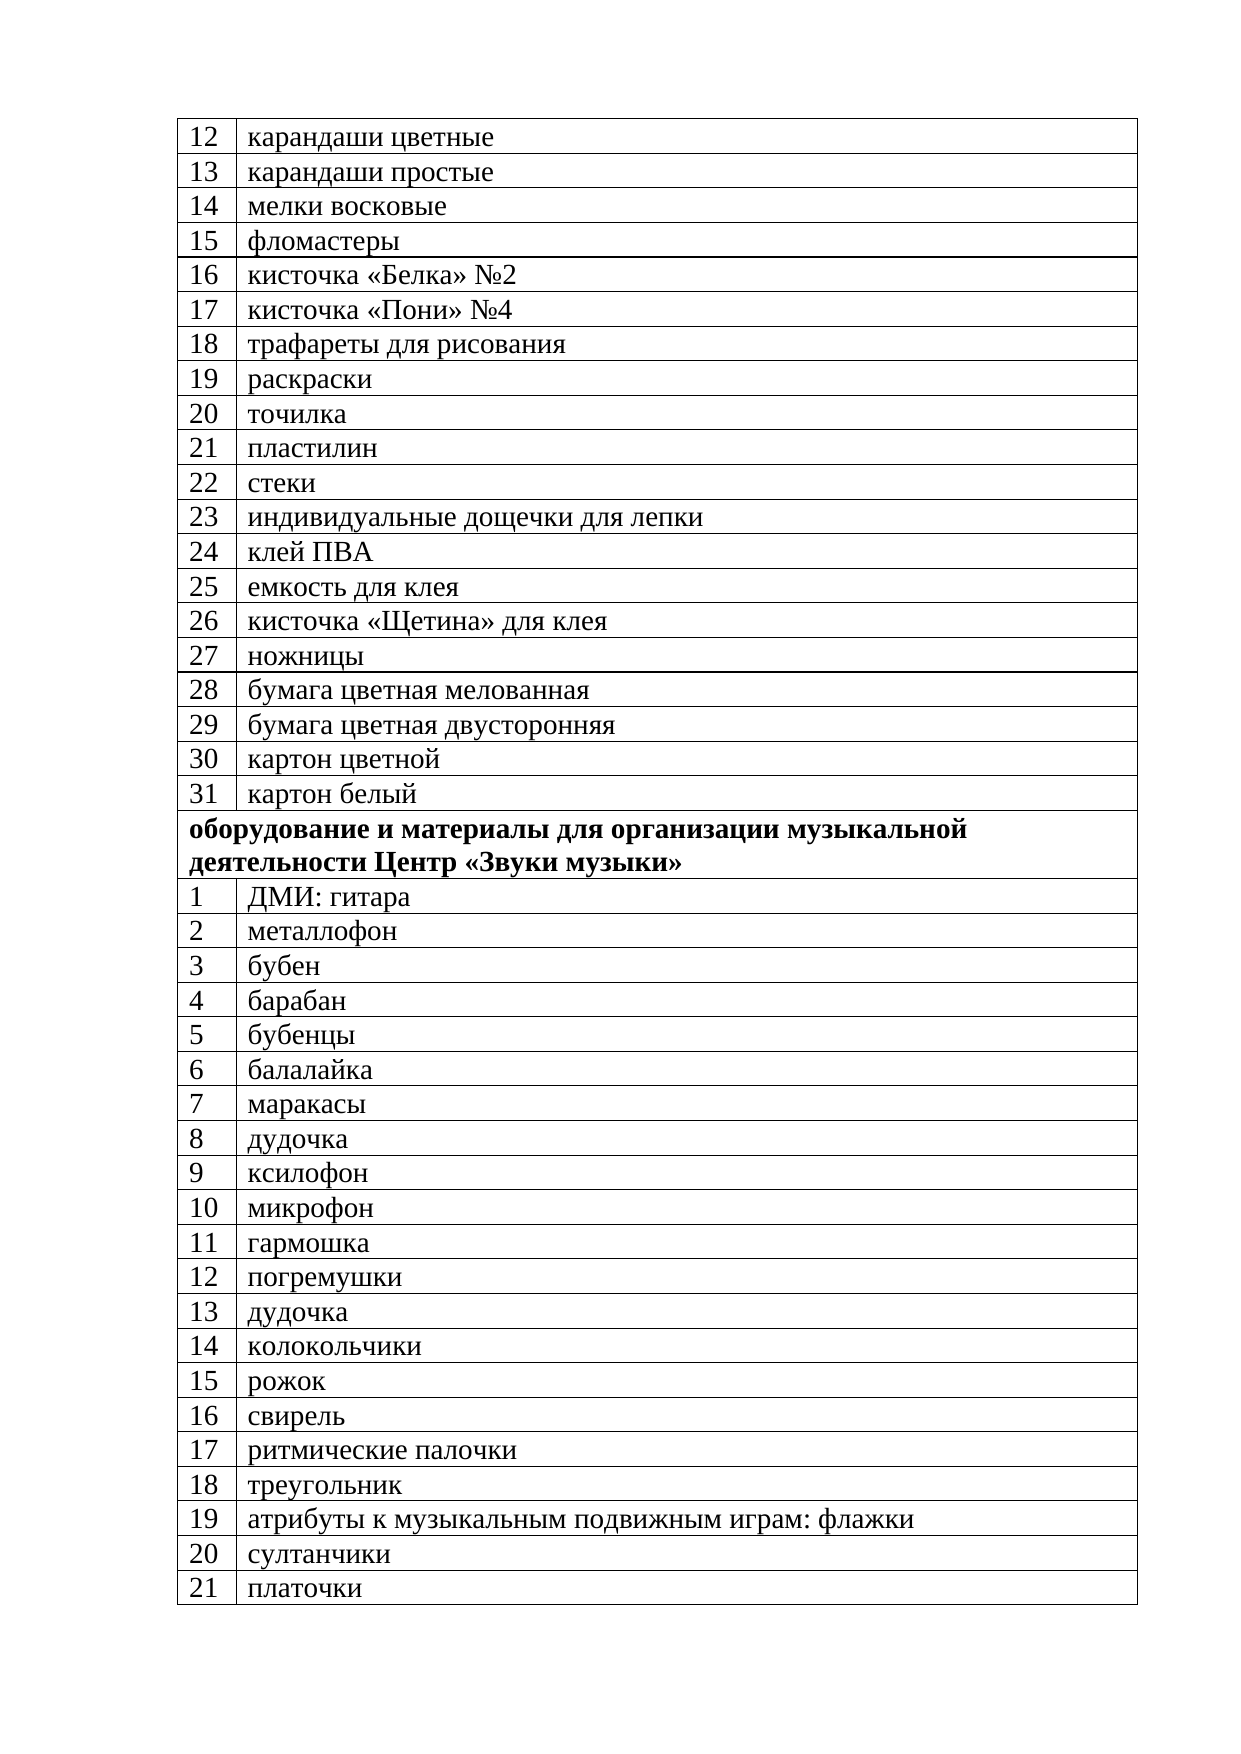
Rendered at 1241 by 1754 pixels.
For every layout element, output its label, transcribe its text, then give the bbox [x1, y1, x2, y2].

table_cell 14 [178, 188, 236, 222]
table_cell 4 [178, 983, 236, 1016]
table_cell 28 [178, 673, 236, 706]
table_cell 18 [178, 1467, 236, 1500]
table_cell кисточка «Белка» №2 [237, 258, 1137, 291]
table_cell карандаши простые [237, 154, 1137, 187]
table_cell 27 [178, 638, 236, 671]
table_cell 13 [178, 1294, 236, 1327]
table_cell атрибуты к музыкальным подвижным играм: флажки [237, 1501, 1137, 1535]
table_cell 21 [178, 430, 236, 464]
table_cell платочки [237, 1571, 1137, 1604]
table_cell 11 [178, 1225, 236, 1258]
table_cell 6 [178, 1052, 236, 1085]
table_cell 31 [178, 776, 236, 810]
table_cell 14 [178, 1329, 236, 1362]
table_cell 12 [178, 1259, 236, 1293]
table_cell 21 [178, 1571, 236, 1604]
table_cell 19 [178, 1501, 236, 1535]
table_cell 1 [178, 879, 236, 912]
table_cell 17 [178, 292, 236, 326]
table_cell микрофон [237, 1190, 1137, 1224]
table_cell 18 [178, 327, 236, 360]
table_cell трафареты для рисования [237, 327, 1137, 360]
table_cell кисточка «Пони» №4 [237, 292, 1137, 326]
table_cell 10 [178, 1190, 236, 1224]
table_cell треугольник [237, 1467, 1137, 1500]
table_cell дудочка [237, 1121, 1137, 1154]
table_cell емкость для клея [237, 569, 1137, 602]
table_cell маракасы [237, 1086, 1137, 1120]
table_cell 5 [178, 1017, 236, 1051]
table_cell 15 [178, 1363, 236, 1397]
table_cell 16 [178, 258, 236, 291]
table_cell пластилин [237, 430, 1137, 464]
table_cell 8 [178, 1121, 236, 1154]
table_cell фломастеры [237, 223, 1137, 256]
table_cell погремушки [237, 1259, 1137, 1293]
table_cell бубенцы [237, 1017, 1137, 1051]
table_cell 29 [178, 707, 236, 741]
table_cell раскраски [237, 361, 1137, 395]
table_cell индивидуальные дощечки для лепки [237, 500, 1137, 533]
table_cell мелки восковые [237, 188, 1137, 222]
table_cell 19 [178, 361, 236, 395]
table_cell 16 [178, 1398, 236, 1431]
table_cell колокольчики [237, 1329, 1137, 1362]
table_cell точилка [237, 396, 1137, 429]
table_cell 15 [178, 223, 236, 256]
table_cell карандаши цветные [237, 119, 1137, 153]
table_cell свирель [237, 1398, 1137, 1431]
table_cell 25 [178, 569, 236, 602]
table_cell ксилофон [237, 1156, 1137, 1189]
table_cell 30 [178, 742, 236, 775]
table_cell 23 [178, 500, 236, 533]
table_cell ножницы [237, 638, 1137, 671]
table_cell картон белый [237, 776, 1137, 810]
table_cell ДМИ: гитара [237, 879, 1137, 912]
table_cell оборудование и материалы для организации музыкальной деятельности Центр «Звуки музыки» [178, 811, 1137, 878]
table_cell 20 [178, 396, 236, 429]
table_cell 24 [178, 534, 236, 568]
table_cell клей ПВА [237, 534, 1137, 568]
table_cell 20 [178, 1536, 236, 1569]
table_cell дудочка [237, 1294, 1137, 1327]
table_cell балалайка [237, 1052, 1137, 1085]
table_cell металлофон [237, 914, 1137, 947]
table_cell 13 [178, 154, 236, 187]
table_cell гармошка [237, 1225, 1137, 1258]
table_cell 9 [178, 1156, 236, 1189]
table_cell стеки [237, 465, 1137, 498]
table_cell бумага цветная двусторонняя [237, 707, 1137, 741]
table_cell барабан [237, 983, 1137, 1016]
table_cell султанчики [237, 1536, 1137, 1569]
table_cell 3 [178, 948, 236, 982]
table_cell кисточка «Щетина» для клея [237, 603, 1137, 637]
table_cell 12 [178, 119, 236, 153]
table_cell 7 [178, 1086, 236, 1120]
table_cell картон цветной [237, 742, 1137, 775]
table_cell 26 [178, 603, 236, 637]
table_cell бубен [237, 948, 1137, 982]
table_cell 2 [178, 914, 236, 947]
table_cell рожок [237, 1363, 1137, 1397]
table_cell бумага цветная мелованная [237, 673, 1137, 706]
table_cell 22 [178, 465, 236, 498]
table_cell 17 [178, 1432, 236, 1466]
table_cell ритмические палочки [237, 1432, 1137, 1466]
